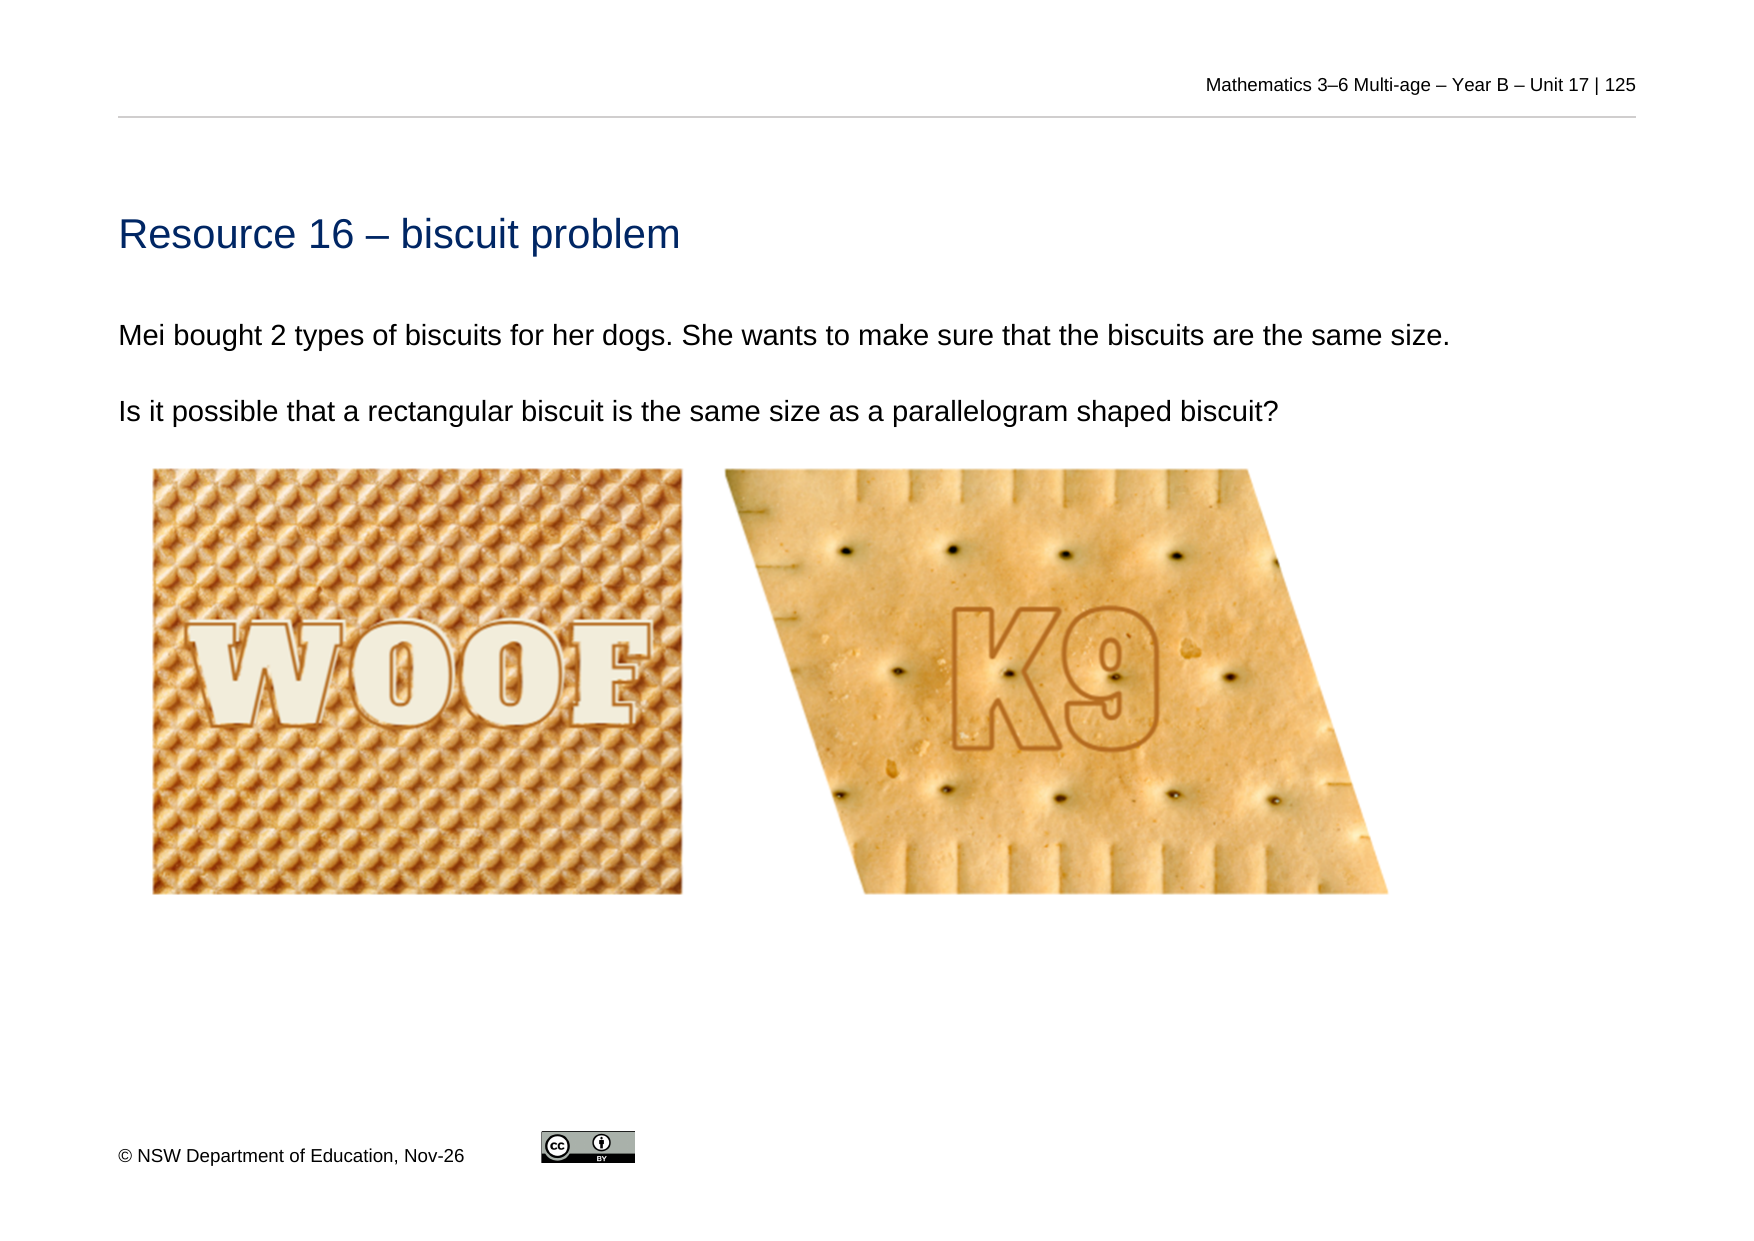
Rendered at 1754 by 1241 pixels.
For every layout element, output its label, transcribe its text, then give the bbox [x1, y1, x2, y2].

picture [541, 1131, 635, 1163]
subtitle Resource 16 – biscuit problem [118, 209, 1636, 257]
text Mei bought 2 types of biscuits for her dogs. She wants to make sure that the biscuits are the same size. [118, 318, 1636, 352]
picture [118, 440, 1413, 918]
